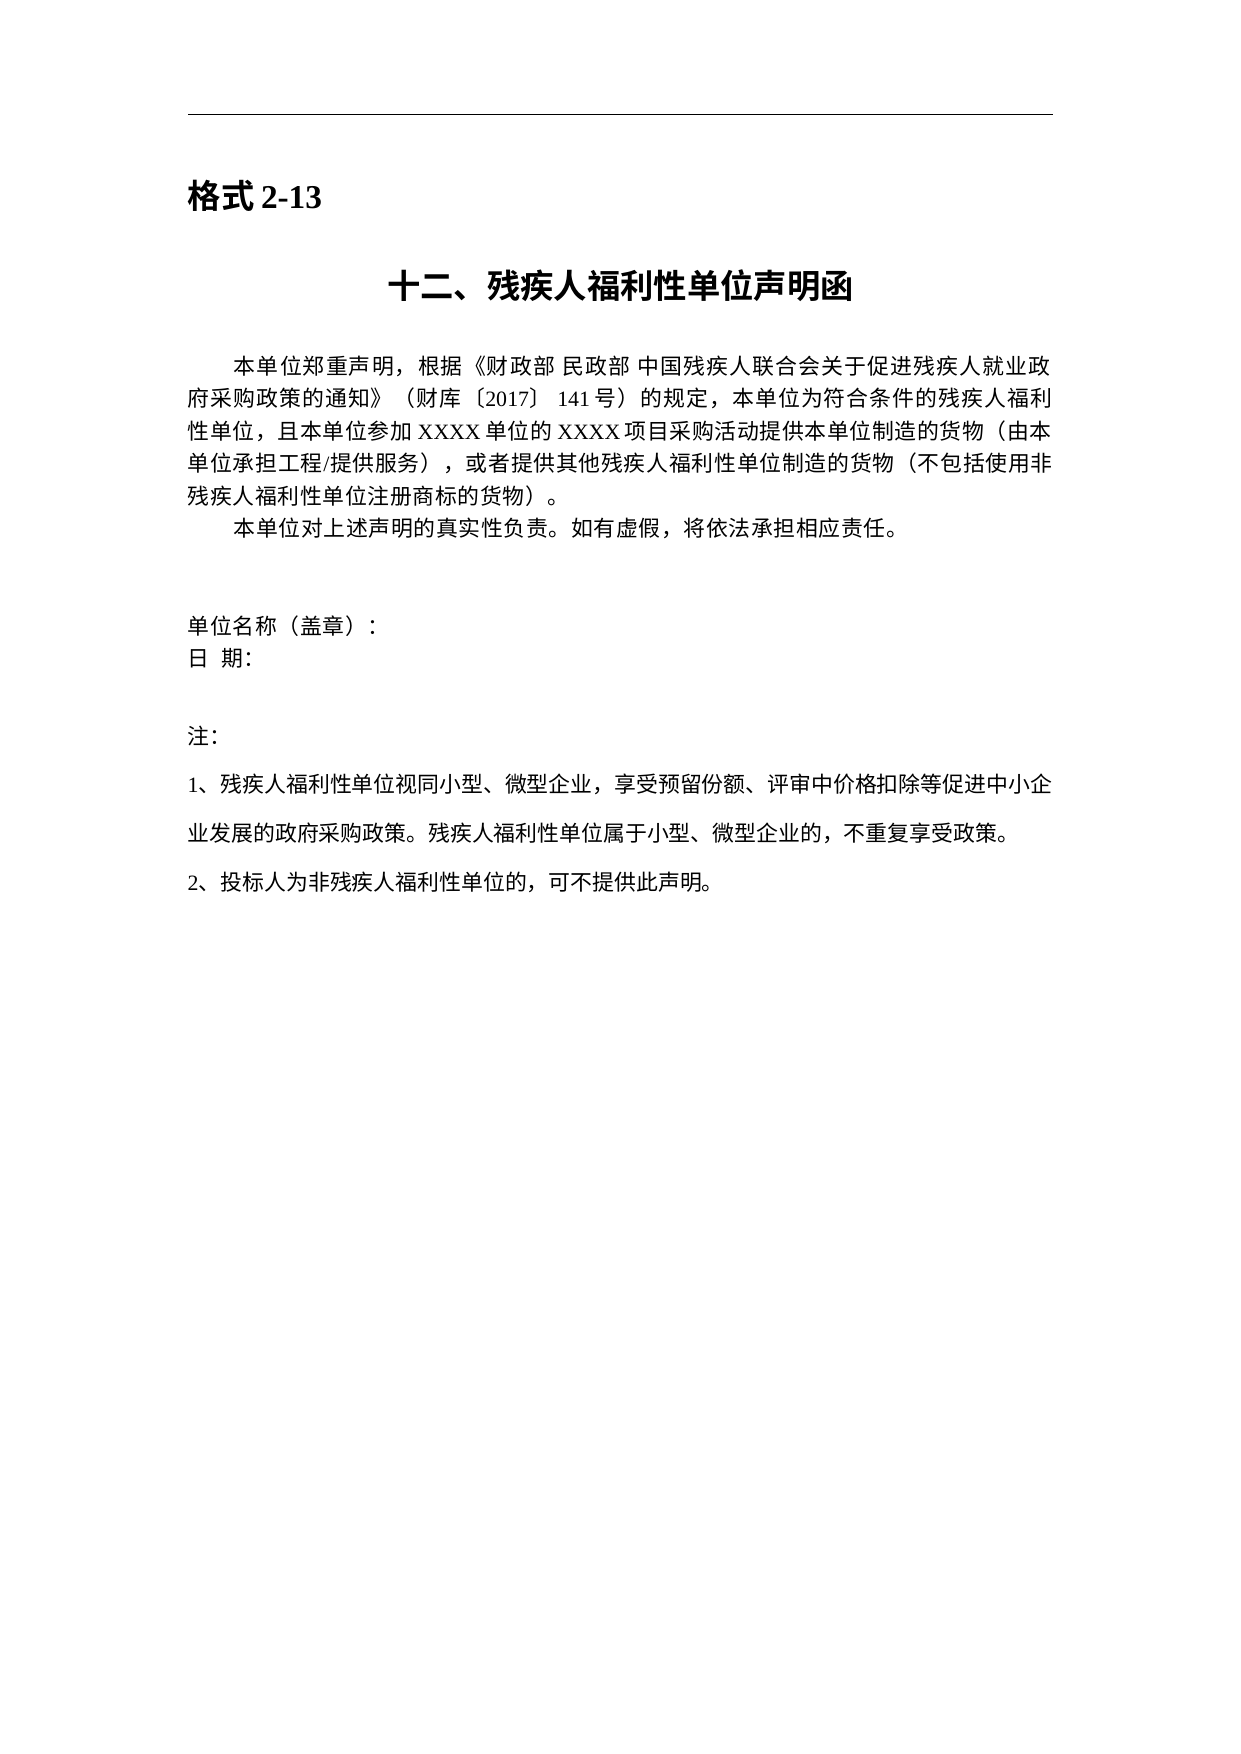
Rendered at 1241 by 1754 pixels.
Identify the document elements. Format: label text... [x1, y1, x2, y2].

text 本单位郑重声明，根据《财政部 民政部 中国残疾人联合会关于促进残疾人就业政府采购政策的通知》（财库〔2017〕 141号）的规定，本单位为符合条件的残疾人福利性单位，且本单位参加XXXX单位的XXXX项目采购活动提供本单位制造的货物（由本单位承担工程/提供服务），或者提供其他残疾人福利性单位制造的货物（不包括使用非残疾人福利性单位注册商标的货物）。 [187, 348, 1053, 511]
text 日 期： [187, 641, 1053, 673]
text 十二、残疾人福利性单位声明函 [187, 251, 1053, 316]
list 残疾人福利性单位视同小型、微型企业，享受预留份额、评审中价格扣除等促进中小企业发展的政府采购政策。残疾人福利性单位属于小型、微型企业的，不重复享受政策。 [187, 767, 1053, 848]
list 投标人为非残疾人福利性单位的，可不提供此声明。 [187, 864, 1053, 897]
text 注： [187, 719, 1053, 751]
text 格式2-13 [187, 162, 1053, 227]
text 单位名称（盖章）： [187, 608, 890, 641]
text 本单位对上述声明的真实性负责。如有虚假，将依法承担相应责任。 [187, 511, 1053, 543]
